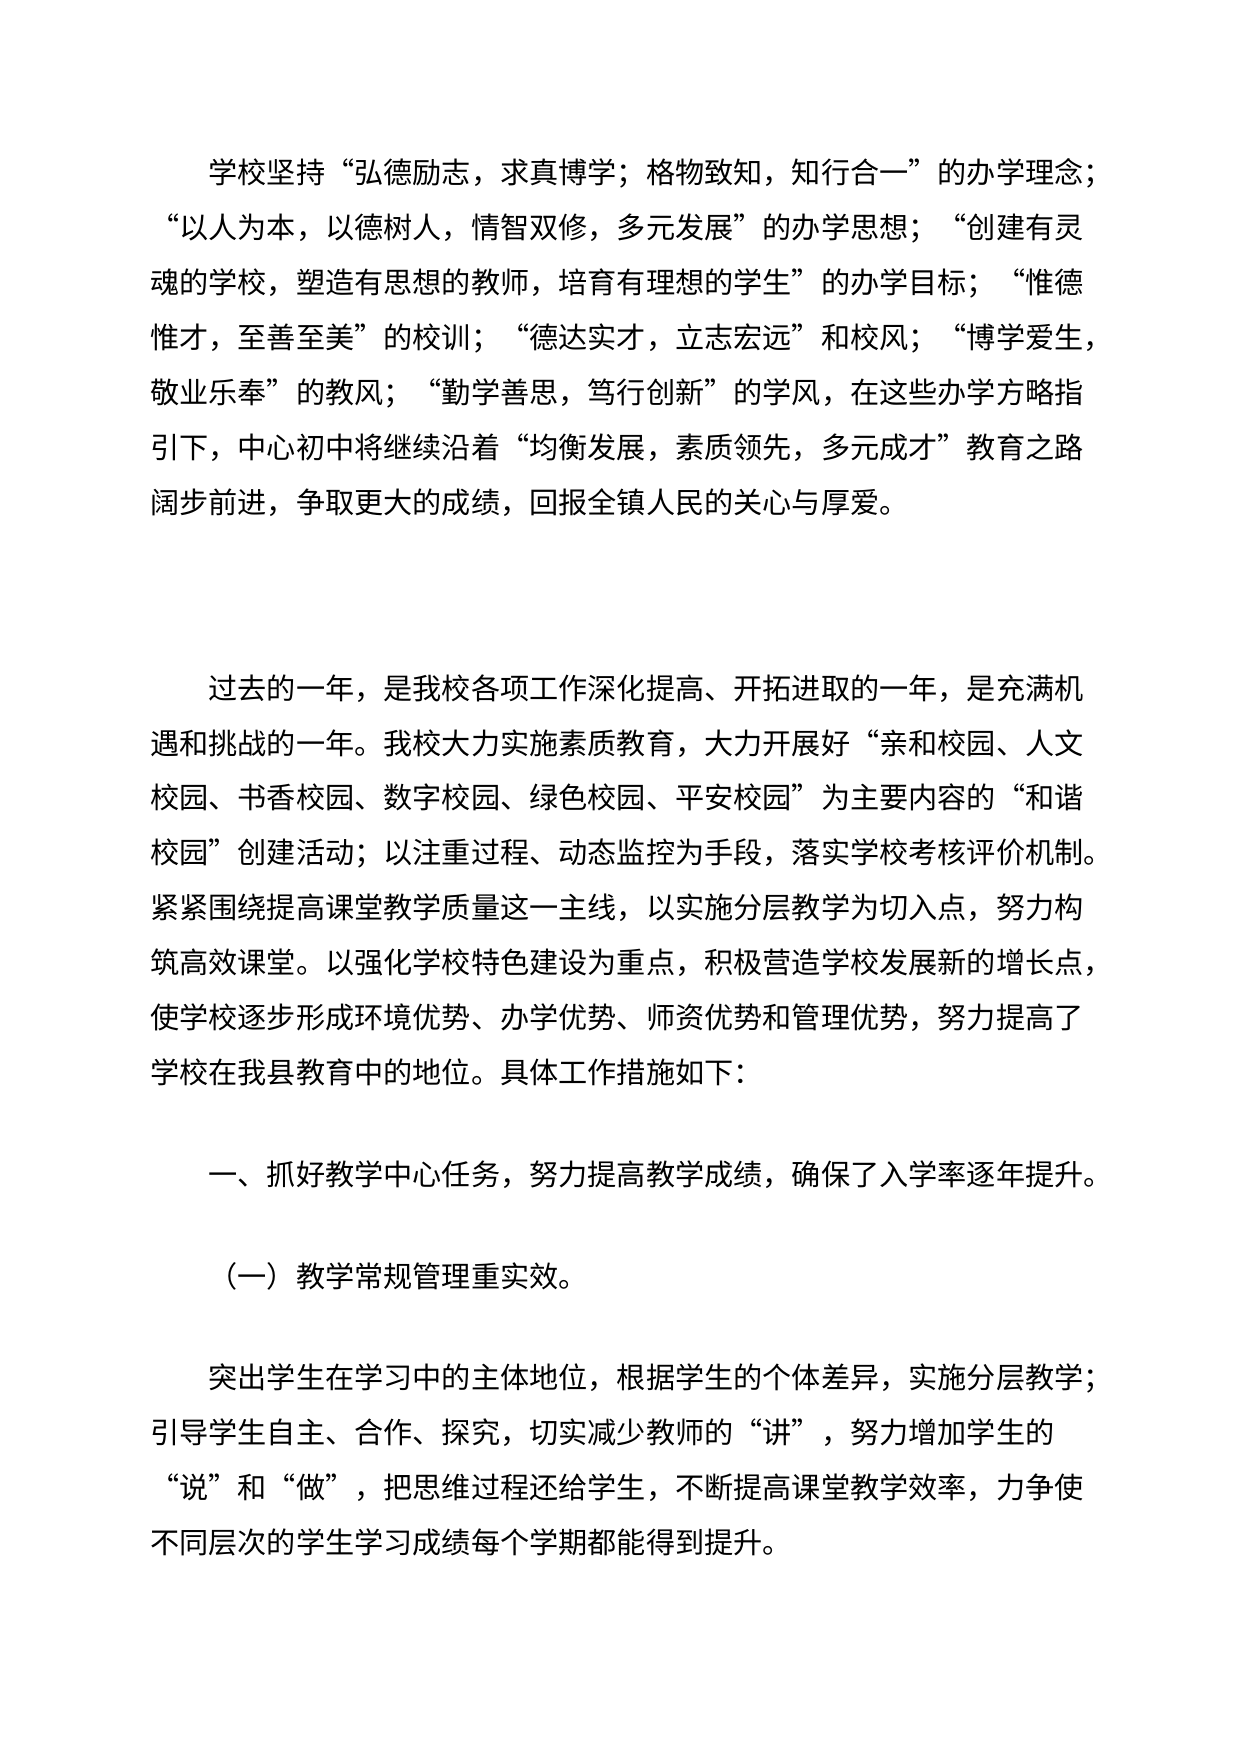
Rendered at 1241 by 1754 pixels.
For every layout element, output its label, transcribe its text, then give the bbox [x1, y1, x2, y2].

text 一、抓好教学中心任务，努力提高教学成绩，确保了入学率逐年提升。 [150, 1151, 1090, 1194]
text 突出学生在学习中的主体地位，根据学生的个体差异，实施分层教学；引导学生自主、合作、探究，切实减少教师的“讲”，努力增加学生的“说”和“做”，把思维过程还给学生，不断提高课堂教学效率，力争使不同层次的学生学习成绩每个学期都能得到提升。 [150, 1355, 1090, 1562]
text （一）教学常规管理重实效。 [150, 1253, 1090, 1295]
text 过去的一年，是我校各项工作深化提高、开拓进取的一年，是充满机遇和挑战的一年。我校大力实施素质教育，大力开展好“亲和校园、人文校园、书香校园、数字校园、绿色校园、平安校园”为主要内容的“和谐校园”创建活动；以注重过程、动态监控为手段，落实学校考核评价机制。紧紧围绕提高课堂教学质量这一主线，以实施分层教学为切入点，努力构筑高效课堂。以强化学校特色建设为重点，积极营造学校发展新的增长点，使学校逐步形成环境优势、办学优势、师资优势和管理优势，努力提高了学校在我县教育中的地位。具体工作措施如下： [150, 665, 1090, 1092]
text 学校坚持“弘德励志，求真博学；格物致知，知行合一”的办学理念；“以人为本，以德树人，情智双修，多元发展”的办学思想；“创建有灵魂的学校，塑造有思想的教师，培育有理想的学生”的办学目标；“惟德惟才，至善至美”的校训；“德达实才，立志宏远”和校风；“博学爱生，敬业乐奉”的教风；“勤学善思，笃行创新”的学风，在这些办学方略指引下，中心初中将继续沿着“均衡发展，素质领先，多元成才”教育之路阔步前进，争取更大的成绩，回报全镇人民的关心与厚爱。 [150, 150, 1090, 522]
